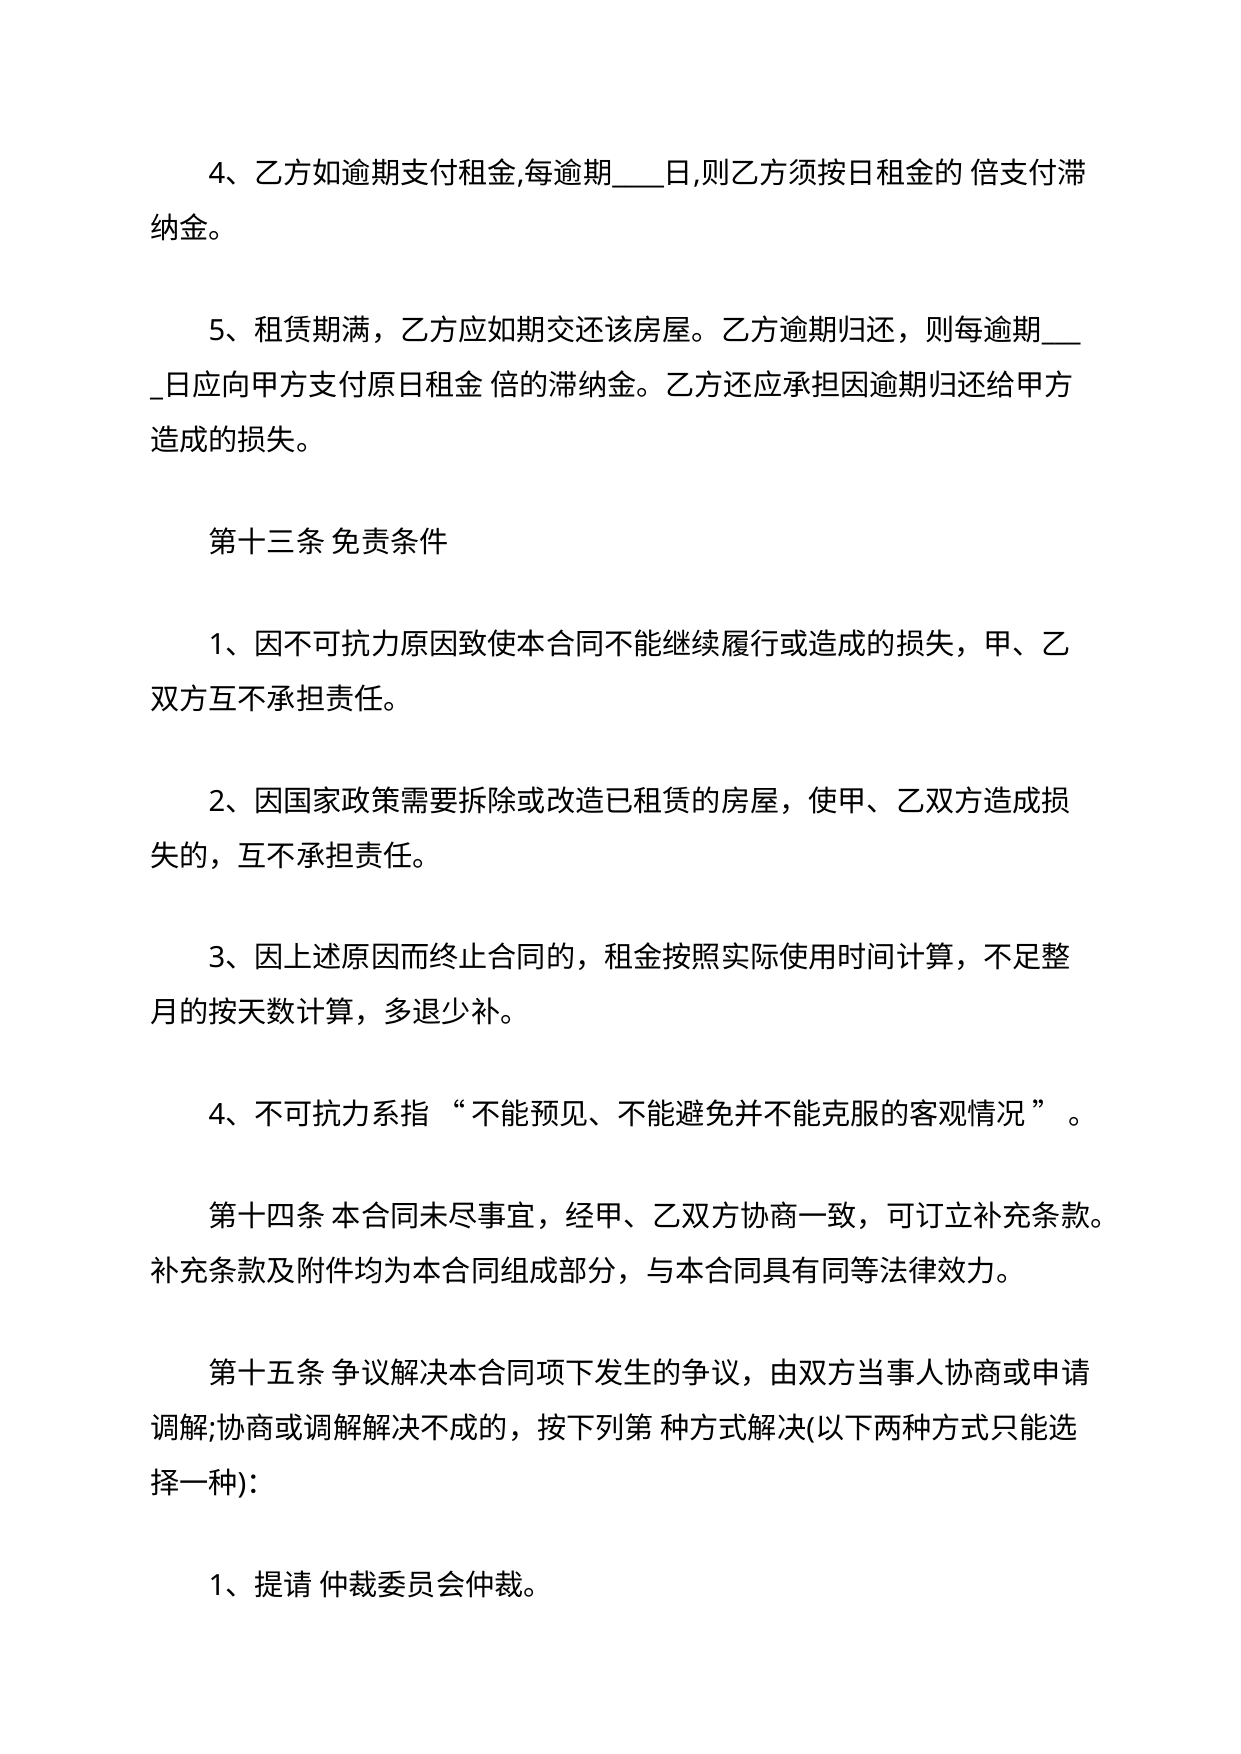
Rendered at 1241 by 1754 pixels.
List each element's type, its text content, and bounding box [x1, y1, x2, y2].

text 第十三条 免责条件 [150, 518, 1090, 561]
text 2、因国家政策需要拆除或改造已租赁的房屋，使甲、乙双方造成损失的，互不承担责任。 [150, 777, 1090, 874]
text 4、不可抗力系指 “ 不能预见、不能避免并不能克服的客观情况 ” 。 [150, 1091, 1090, 1133]
text 1、提请 仲裁委员会仲裁。 [150, 1561, 1090, 1603]
text 4、乙方如逾期支付租金,每逾期____日,则乙方须按日租金的 倍支付滞纳金。 [150, 150, 1090, 247]
text 第十四条 本合同未尽事宜，经甲、乙双方协商一致，可订立补充条款。补充条款及附件均为本合同组成部分，与本合同具有同等法律效力。 [150, 1193, 1090, 1290]
text 1、因不可抗力原因致使本合同不能继续履行或造成的损失，甲、乙双方互不承担责任。 [150, 620, 1090, 718]
text 5、租赁期满，乙方应如期交还该房屋。乙方逾期归还，则每逾期____日应向甲方支付原日租金 倍的滞纳金。乙方还应承担因逾期归还给甲方造成的损失。 [150, 307, 1090, 459]
text 第十五条 争议解决本合同项下发生的争议，由双方当事人协商或申请调解;协商或调解解决不成的，按下列第 种方式解决(以下两种方式只能选择一种)： [150, 1349, 1090, 1502]
text 3、因上述原因而终止合同的，租金按照实际使用时间计算，不足整月的按天数计算，多退少补。 [150, 934, 1090, 1031]
